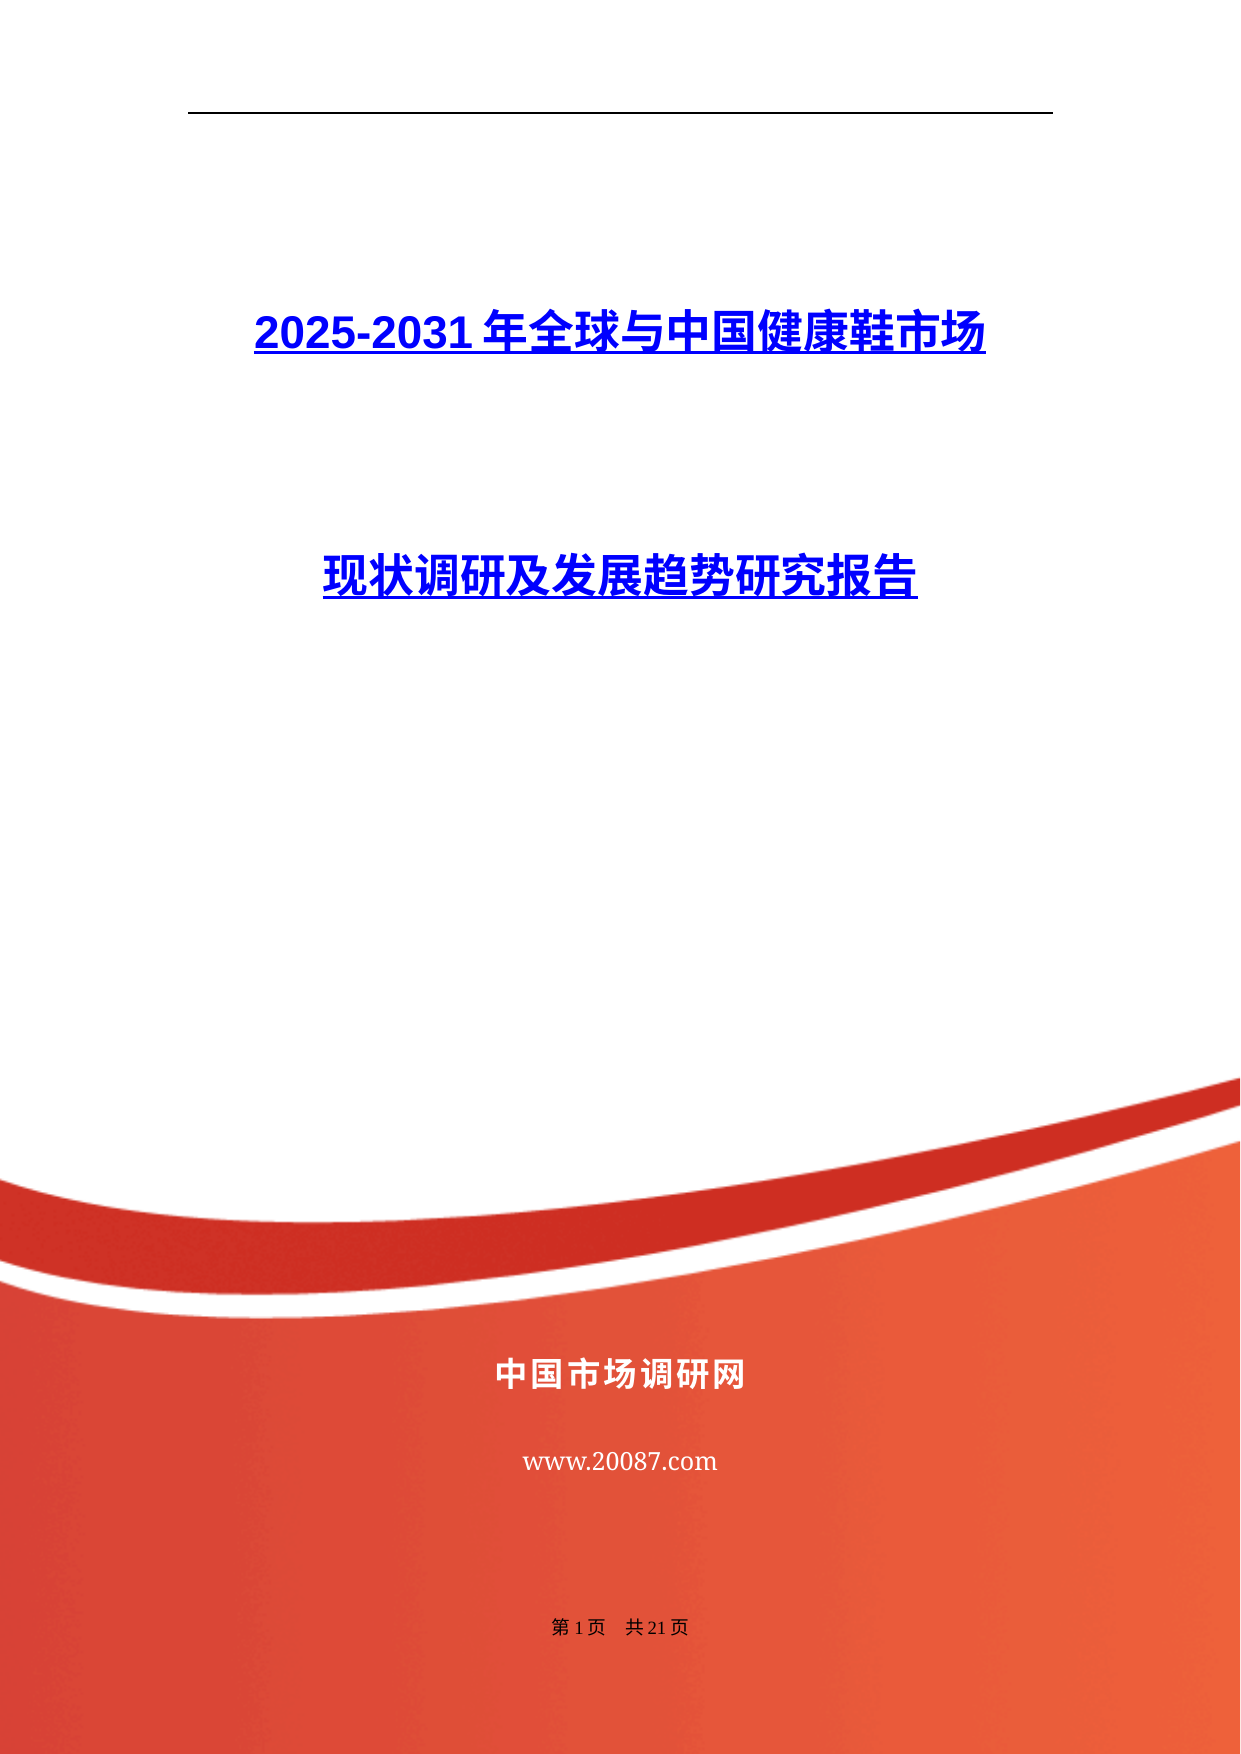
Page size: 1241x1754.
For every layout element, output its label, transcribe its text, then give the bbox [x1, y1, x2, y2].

table_header 2025-2031年全球与中国健康鞋市场现状调研及发展趋势研究报告 [188, 207, 1053, 773]
subtitle 中国市场调研网 [187, 1339, 1053, 1404]
picture [0, 1006, 1241, 1754]
text www.20087.com [187, 1428, 1053, 1493]
